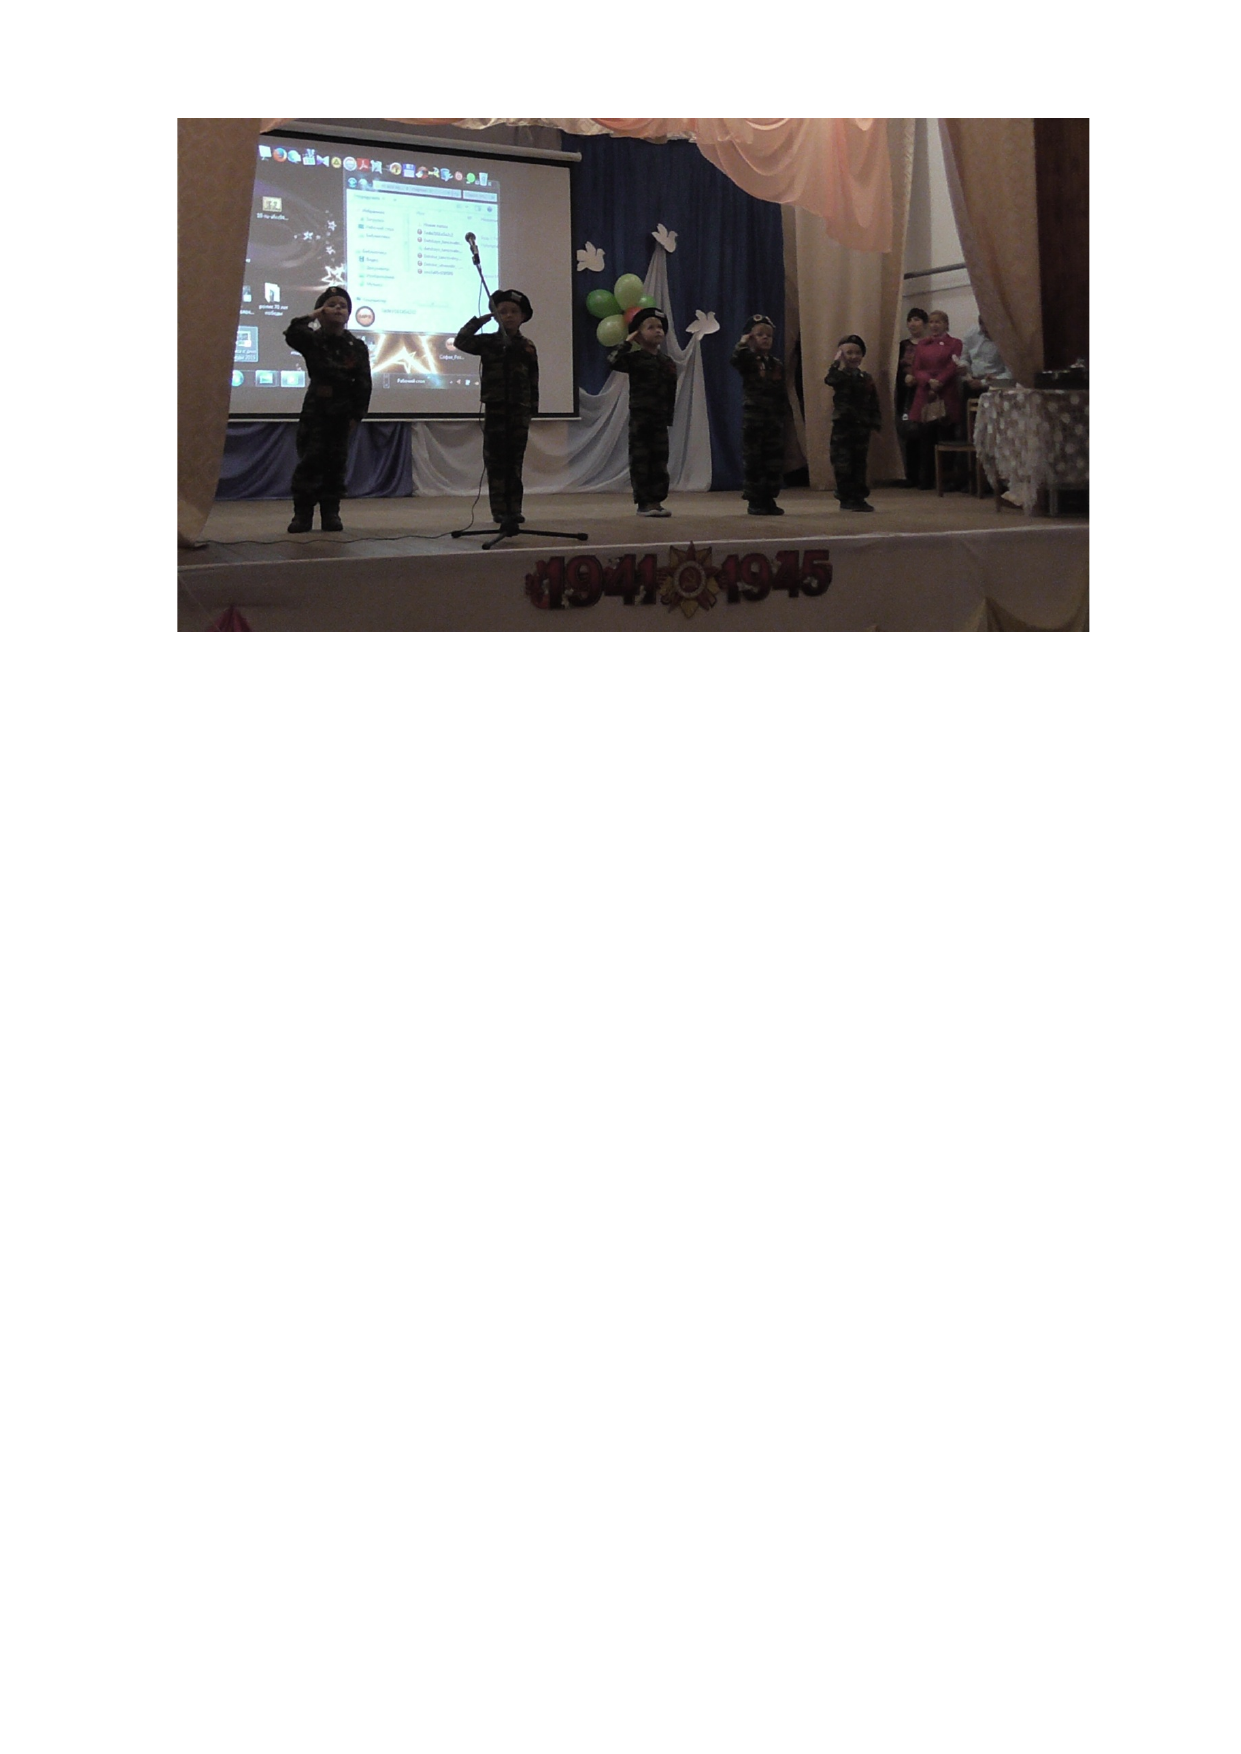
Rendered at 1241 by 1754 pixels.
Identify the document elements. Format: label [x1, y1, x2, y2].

picture [177, 118, 1090, 632]
